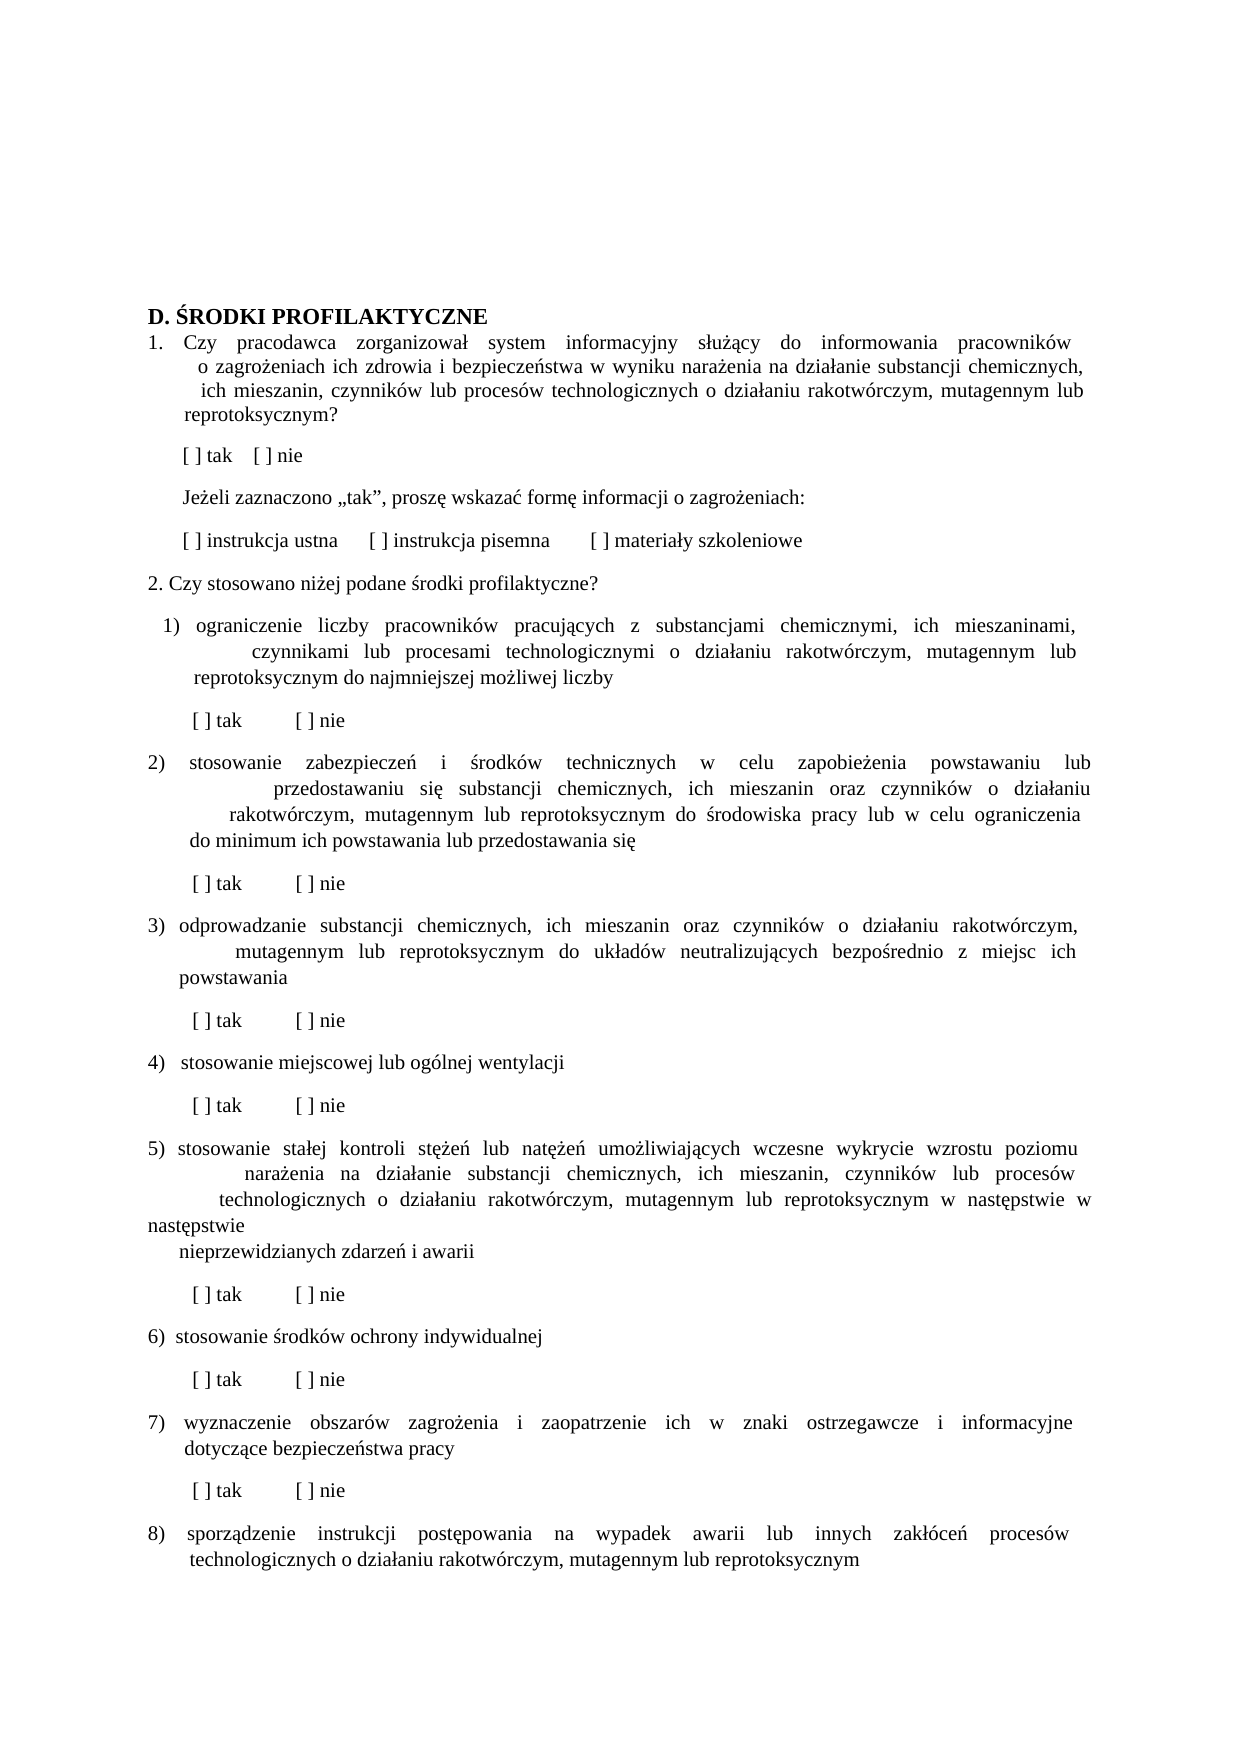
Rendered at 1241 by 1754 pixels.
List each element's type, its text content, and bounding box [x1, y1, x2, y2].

text [ ] tak [ ] nie [192, 1282, 1093, 1306]
text 3) odprowadzanie substancji chemicznych, ich mieszanin oraz czynników o działaniu rakotwórczym, mutagennym lub reprotoksycznym do układów neutralizujących bezpośrednio z miejsc ich powstawania [148, 913, 1093, 989]
text 7) wyznaczenie obszarów zagrożenia i zaopatrzenie ich w znaki ostrzegawcze i informacyjne dotyczące bezpieczeństwa pracy [148, 1409, 1093, 1459]
text 2) stosowanie zabezpieczeń i środków technicznych w celu zapobieżenia powstawaniu lub przedostawaniu się substancji chemicznych, ich mieszanin oraz czynników o działaniu rakotwórczym, mutagennym lub reprotoksycznym do środowiska pracy lub w celu ograniczenia do minimum ich powstawania lub przedostawania się [148, 750, 1093, 852]
text [ ] instrukcja ustna [ ] instrukcja pisemna [ ] materiały szkoleniowe [177, 528, 1093, 552]
text 5) stosowanie stałej kontroli stężeń lub natężeń umożliwiających wczesne wykrycie wzrostu poziomu narażenia na działanie substancji chemicznych, ich mieszanin, czynników lub procesów technologicznych o działaniu rakotwórczym, mutagennym lub reprotoksycznym w następstwie w następstwie nieprzewidzianych zdarzeń i awarii [148, 1135, 1093, 1263]
text 1. Czy pracodawca zorganizował system informacyjny służący do informowania pracowników o zagrożeniach ich zdrowia i bezpieczeństwa w wyniku narażenia na działanie substancji chemicznych, ich mieszanin, czynników lub procesów technologicznych o działaniu rakotwórczym, mutagennym lub reprotoksycznym? [148, 330, 1093, 426]
text D. ŚRODKI PROFILAKTYCZNE [148, 303, 1093, 330]
text [ ] tak [ ] nie [192, 707, 1093, 732]
text [ ] tak [ ] nie [192, 1008, 1093, 1032]
text Jeżeli zaznaczono „tak”, proszę wskazać formę informacji o zagrożeniach: [177, 485, 1093, 509]
text [ ] tak [ ] nie [192, 1367, 1093, 1391]
text 1) ograniczenie liczby pracowników pracujących z substancjami chemicznymi, ich mieszaninami, czynnikami lub procesami technologicznymi o działaniu rakotwórczym, mutagennym lub reprotoksycznym do najmniejszej możliwej liczby [162, 613, 1093, 689]
text [ ] tak [ ] nie [177, 443, 1093, 467]
text 8) sporządzenie instrukcji postępowania na wypadek awarii lub innych zakłóceń procesów technologicznych o działaniu rakotwórczym, mutagennym lub reprotoksycznym [148, 1521, 1093, 1571]
text 4) stosowanie miejscowej lub ogólnej wentylacji [148, 1050, 1093, 1074]
text 2. Czy stosowano niżej podane środki profilaktyczne? [148, 570, 1093, 594]
text 6) stosowanie środków ochrony indywidualnej [148, 1324, 1093, 1348]
text [ ] tak [ ] nie [192, 871, 1093, 894]
text [ ] tak [ ] nie [192, 1478, 1093, 1502]
text [ ] tak [ ] nie [192, 1093, 1093, 1117]
